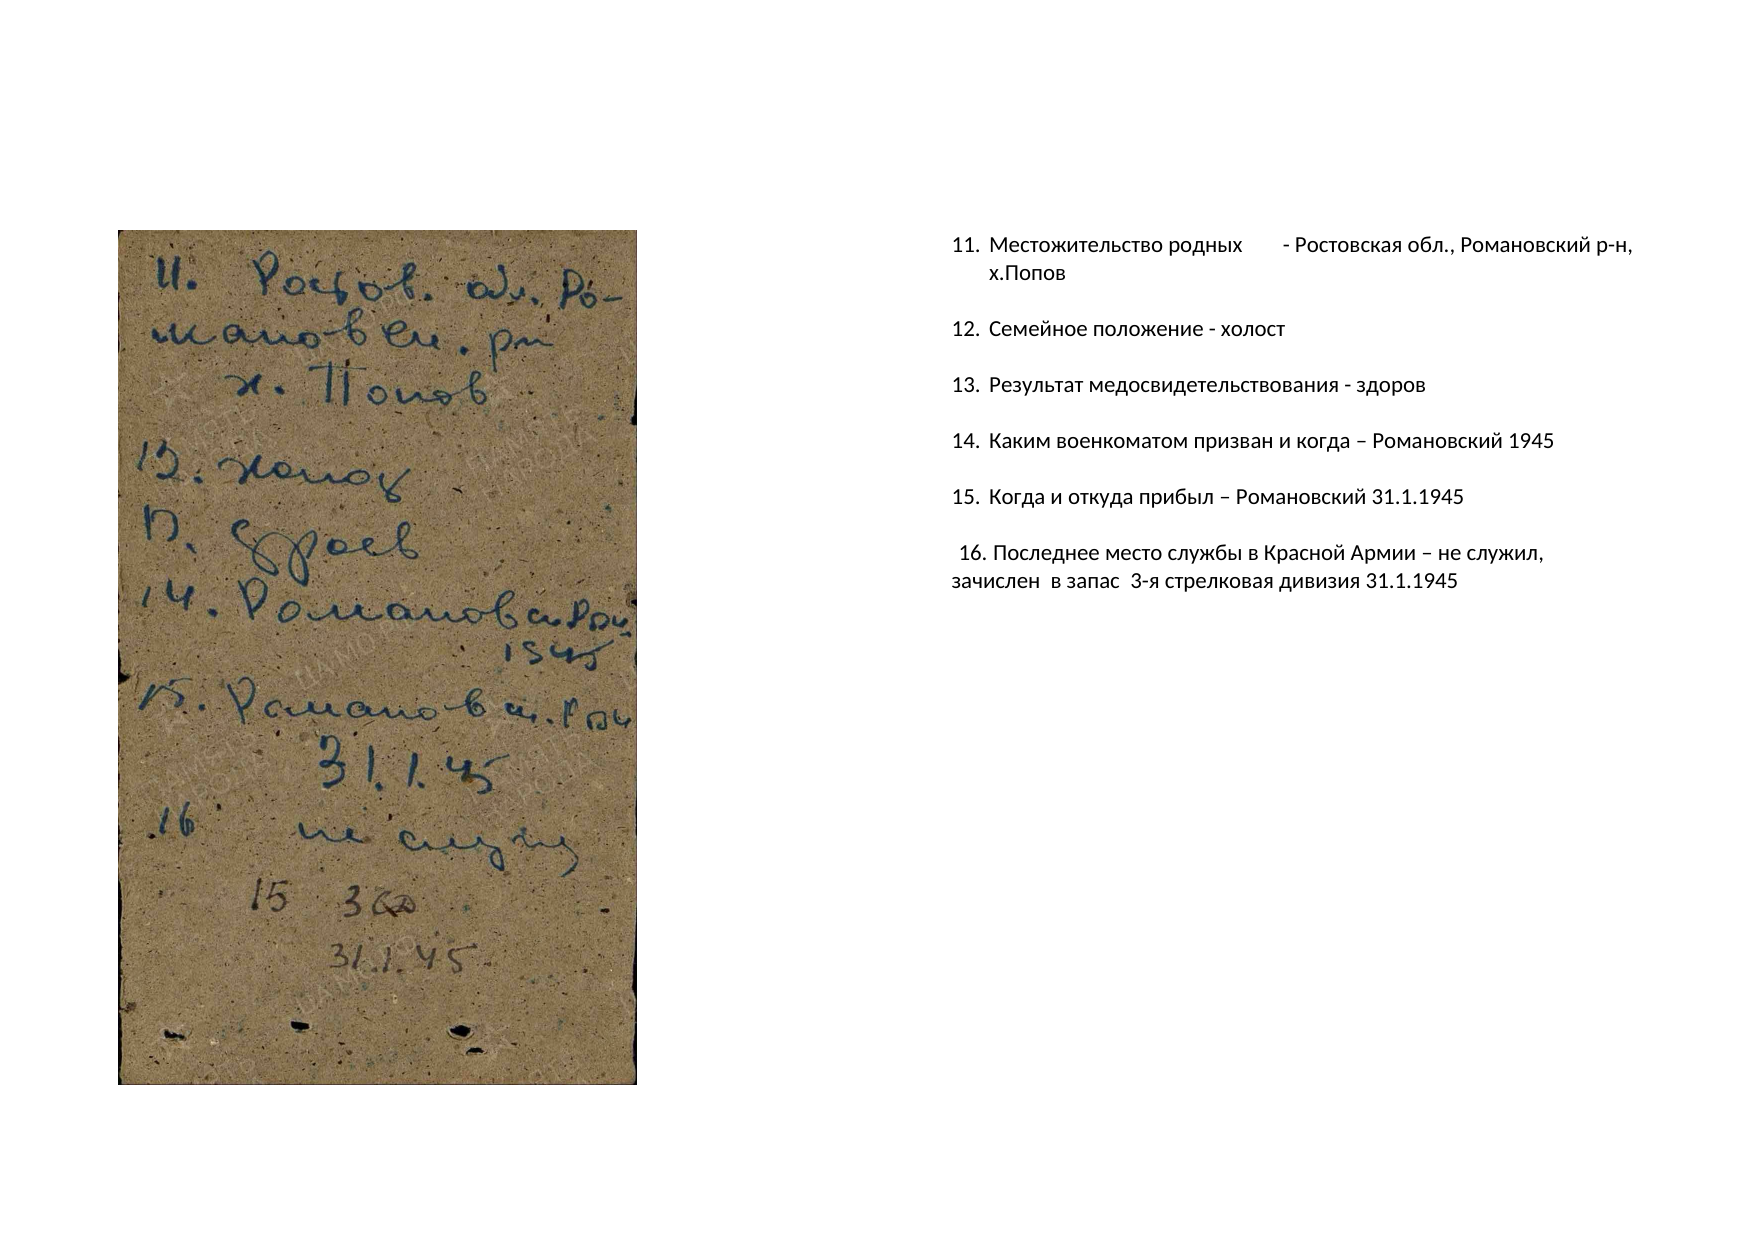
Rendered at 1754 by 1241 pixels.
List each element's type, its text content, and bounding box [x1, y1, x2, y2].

list Местожительство родных - Ростовская обл., Романовский р-н, х.Попов [951, 230, 1636, 286]
list Каким военкоматом призван и когда – Романовский 1945 [951, 426, 1636, 454]
list Последнее место службы в Красной Армии – не служил, зачислен в запас 3-я стрелковая дивизия 31.1.1945 [951, 538, 1636, 594]
list Результат медосвидетельствования - здоров [951, 370, 1636, 398]
list Когда и откуда прибыл – Романовский 31.1.1945 [951, 482, 1636, 510]
picture [118, 230, 637, 1085]
list Семейное положение - холост [951, 314, 1636, 342]
